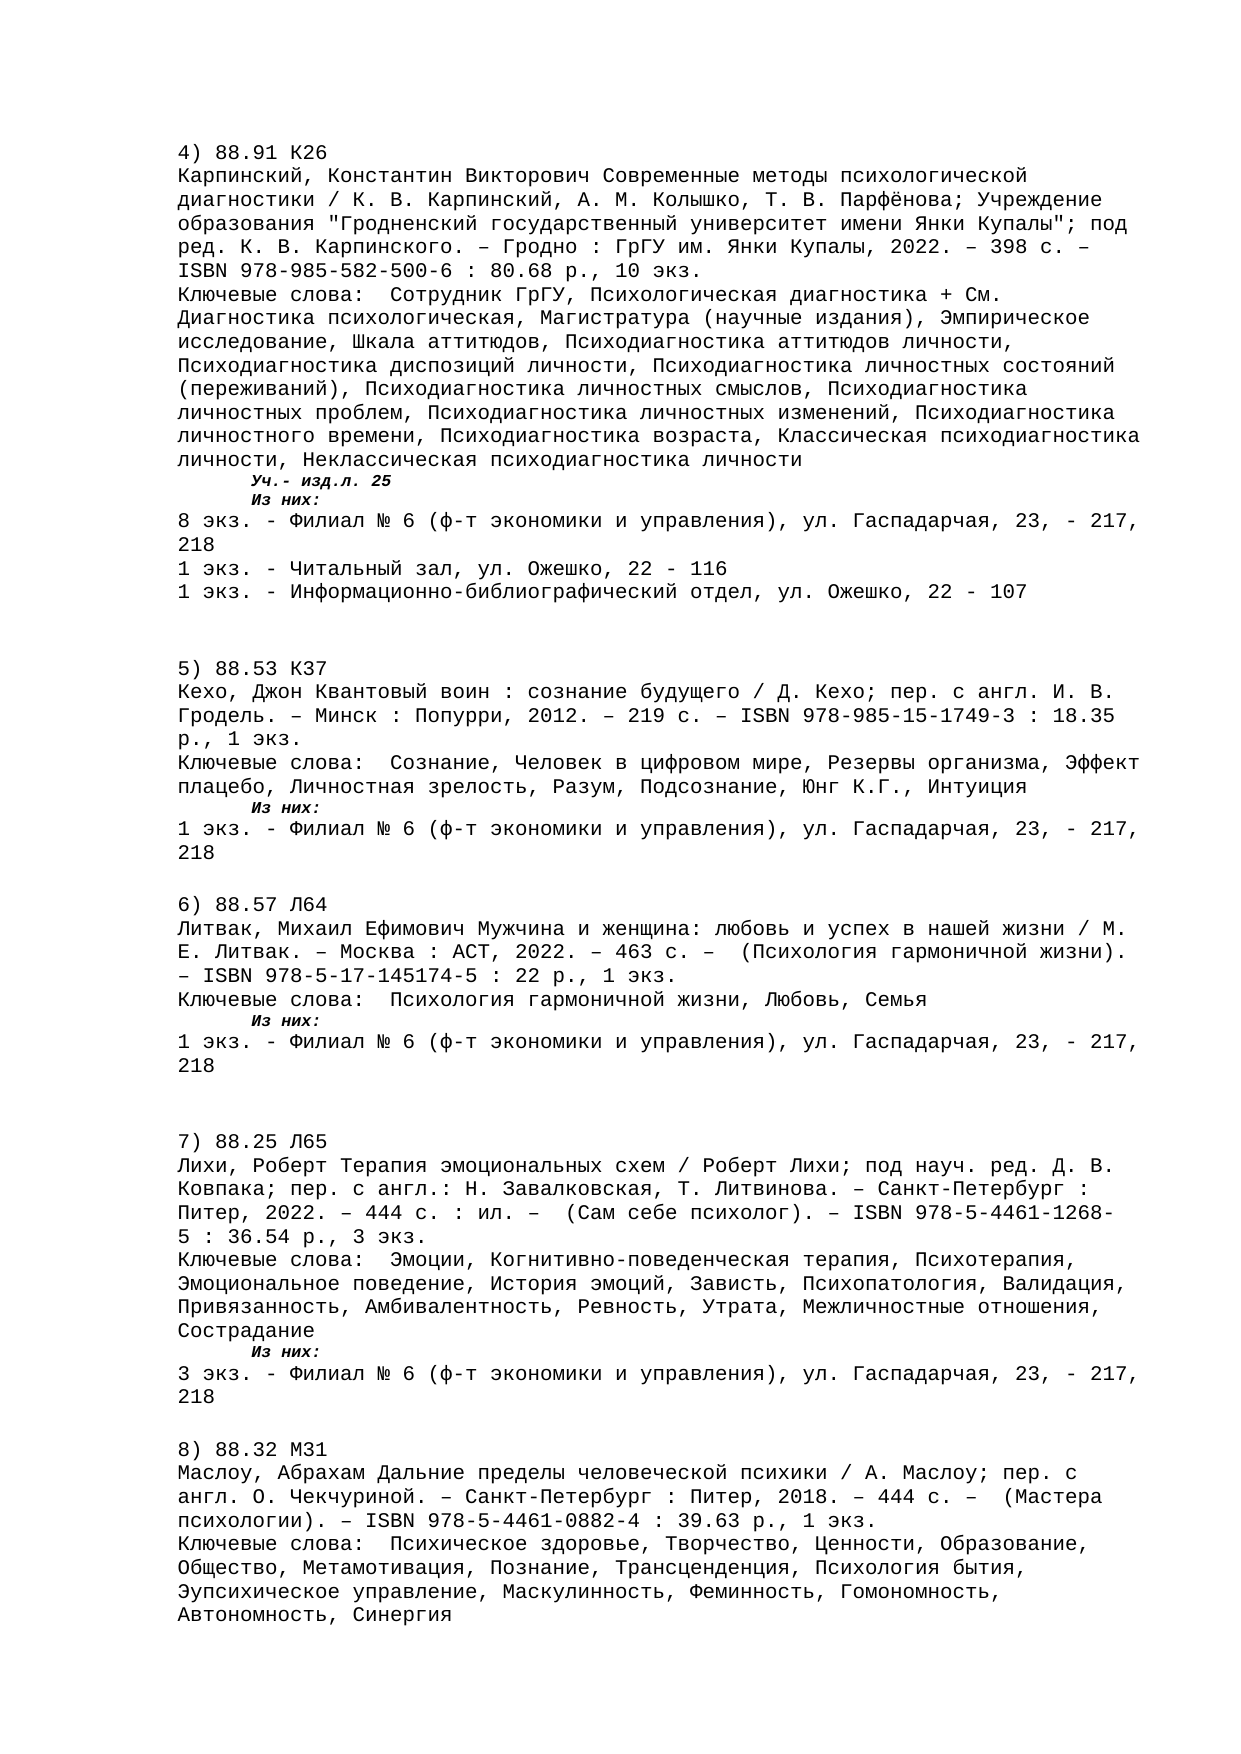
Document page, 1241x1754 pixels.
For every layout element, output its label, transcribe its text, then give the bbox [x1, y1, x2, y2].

text Из них: [177, 1344, 1152, 1363]
text 3 экз. - Филиал № 6 (ф-т экономики и управления), ул. Гаспадарчая, 23, - 217, 218 [177, 1363, 1152, 1410]
text 8) 88.32 М31 [177, 1439, 1152, 1462]
text Карпинский, Константин Викторович Современные методы психологической диагностики / К. В. Карпинский, А. М. Колышко, Т. В. Парфёнова; Учреждение образования "Гродненский государственный университет имени Янки Купалы"; под ред. К. В. Карпинского. – Гродно : ГрГУ им. Янки Купалы, 2022. – 398 с. – ISBN 978-985-582-500-6 : 80.68 р., 10 экз. [177, 165, 1152, 284]
text Лихи, Роберт Терапия эмоциональных схем / Роберт Лихи; под науч. ред. Д. В. Ковпака; пер. с англ.: Н. Завалковская, Т. Литвинова. – Санкт-Петербург : Питер, 2022. – 444 с. : ил. – (Сам себе психолог). – ISBN 978-5-4461-1268-5 : 36.54 р., 3 экз. [177, 1155, 1152, 1249]
text Кехо, Джон Квантовый воин : сознание будущего / Д. Кехо; пер. с англ. И. В. Гродель. – Минск : Попурри, 2012. – 219 с. – ISBN 978-985-15-1749-3 : 18.35 р., 1 экз. [177, 681, 1152, 752]
text Ключевые слова: Эмоции, Когнитивно-поведенческая терапия, Психотерапия, Эмоциональное поведение, История эмоций, Зависть, Психопатология, Валидация, Привязанность, Амбивалентность, Ревность, Утрата, Межличностные отношения, Сострадание [177, 1249, 1152, 1344]
text 8 экз. - Филиал № 6 (ф-т экономики и управления), ул. Гаспадарчая, 23, - 217, 218 [177, 511, 1152, 558]
text 1 экз. - Филиал № 6 (ф-т экономики и управления), ул. Гаспадарчая, 23, - 217, 218 [177, 818, 1152, 866]
text Из них: [177, 1012, 1152, 1031]
text Ключевые слова: Психическое здоровье, Творчество, Ценности, Образование, Общество, Метамотивация, Познание, Трансценденция, Психология бытия, Эупсихическое управление, Маскулинность, Феминность, Гомономность, Автономность, Синергия [177, 1533, 1152, 1628]
text 1 экз. - Информационно-библиографический отдел, ул. Ожешко, 22 - 107 [177, 581, 1152, 605]
text 5) 88.53 К37 [177, 657, 1152, 681]
text Из них: [177, 799, 1152, 818]
text Ключевые слова: Сотрудник ГрГУ, Психологическая диагностика + См. Диагностика психологическая, Магистратура (научные издания), Эмпирическое исследование, Шкала аттитюдов, Психодиагностика аттитюдов личности, Психодиагностика диспозиций личности, Психодиагностика личностных состояний (переживаний), Психодиагностика личностных смыслов, Психодиагностика личностных проблем, Психодиагностика личностных изменений, Психодиагностика личностного времени, Психодиагностика возраста, Классическая психодиагностика личности, Неклассическая психодиагностика личности [177, 284, 1152, 473]
text 4) 88.91 К26 [177, 142, 1152, 165]
text Ключевые слова: Психология гармоничной жизни, Любовь, Семья [177, 989, 1152, 1012]
text 1 экз. - Филиал № 6 (ф-т экономики и управления), ул. Гаспадарчая, 23, - 217, 218 [177, 1031, 1152, 1079]
text 6) 88.57 Л64 [177, 894, 1152, 918]
text Уч.- изд.л. 25 [177, 473, 1152, 492]
text Из них: [177, 492, 1152, 511]
text Литвак, Михаил Ефимович Мужчина и женщина: любовь и успех в нашей жизни / М. Е. Литвак. – Москва : АСТ, 2022. – 463 с. – (Психология гармоничной жизни). – ISBN 978-5-17-145174-5 : 22 р., 1 экз. [177, 918, 1152, 989]
text 1 экз. - Читальный зал, ул. Ожешко, 22 - 116 [177, 558, 1152, 581]
text Ключевые слова: Сознание, Человек в цифровом мире, Резервы организма, Эффект плацебо, Личностная зрелость, Разум, Подсознание, Юнг К.Г., Интуиция [177, 752, 1152, 799]
text 7) 88.25 Л65 [177, 1131, 1152, 1155]
text Маслоу, Абрахам Дальние пределы человеческой психики / А. Маслоу; пер. с англ. О. Чекчуриной. – Санкт-Петербург : Питер, 2018. – 444 с. – (Мастера психологии). – ISBN 978-5-4461-0882-4 : 39.63 р., 1 экз. [177, 1462, 1152, 1533]
